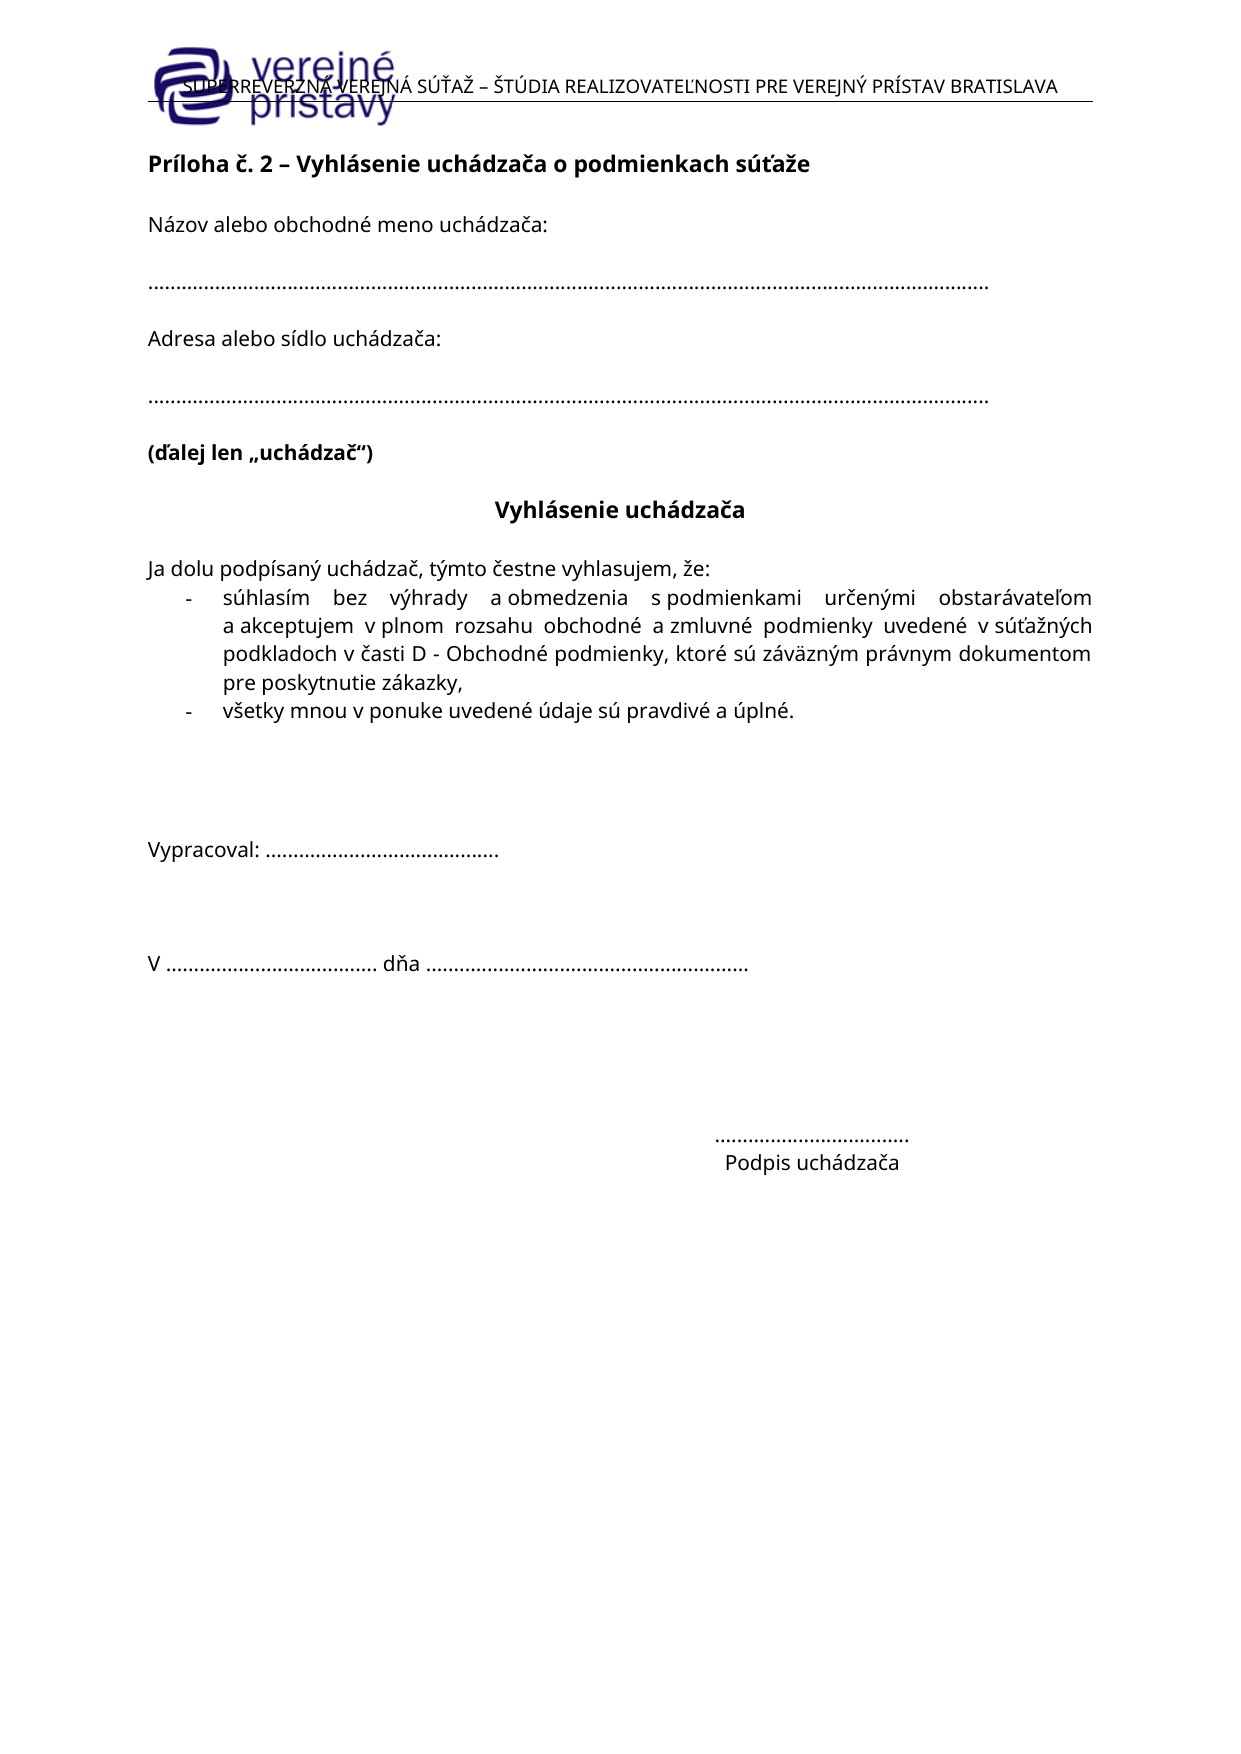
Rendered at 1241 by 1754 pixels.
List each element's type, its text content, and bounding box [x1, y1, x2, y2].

text Adresa alebo sídlo uchádzača: [148, 324, 1093, 352]
subtitle Príloha č. 2 – Vyhlásenie uchádzača o podmienkach súťaže [148, 148, 1093, 179]
picture [152, 102, 398, 128]
text ................................... [148, 1120, 1093, 1148]
picture [152, 45, 398, 101]
text (ďalej len „uchádzač“) [148, 438, 1093, 466]
text Podpis uchádzača [148, 1148, 1093, 1177]
text Vypracoval: .......................................... [148, 835, 1093, 863]
text V ...................................... dňa .......................................................... [148, 949, 1093, 978]
text Názov alebo obchodné meno uchádzača: [148, 210, 1093, 238]
text Vyhlásenie uchádzača [148, 494, 1093, 526]
text ....................................................................................................................................................... [148, 267, 1093, 295]
text Ja dolu podpísaný uchádzač, týmto čestne vyhlasujem, že: [148, 554, 1093, 583]
list všetky mnou v ponuke uvedené údaje sú pravdivé a úplné. [185, 696, 1093, 725]
list súhlasím bez výhrady a obmedzenia s podmienkami určenými obstarávateľom a akceptujem v plnom rozsahu obchodné a zmluvné podmienky uvedené v súťažných podkladoch v časti D - Obchodné podmienky, ktoré sú záväzným právnym dokumentom pre poskytnutie zákazky, [185, 583, 1093, 696]
text ....................................................................................................................................................... [148, 381, 1093, 409]
